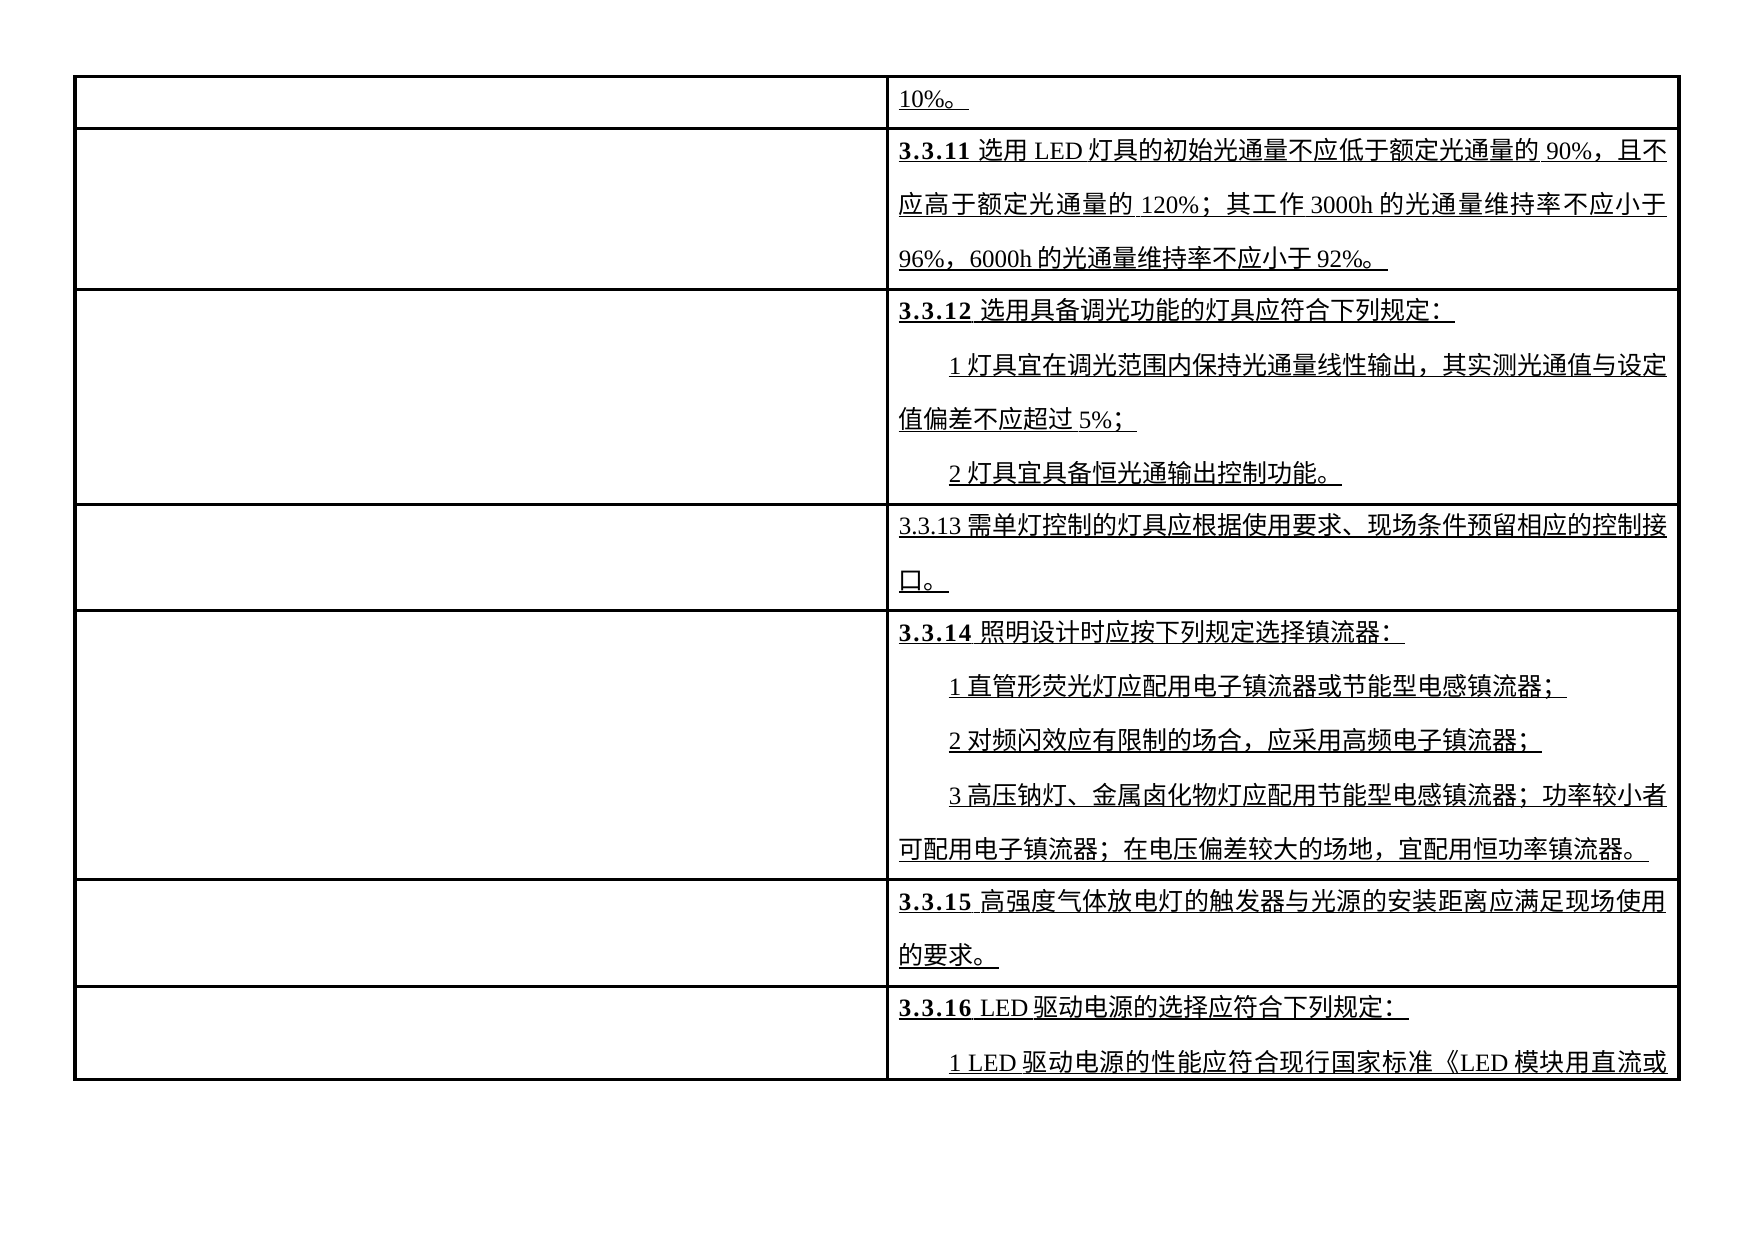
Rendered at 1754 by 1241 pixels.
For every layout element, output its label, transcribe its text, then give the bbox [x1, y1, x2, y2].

table_cell 3.3.15 高强度气体放电灯的触发器与光源的安装距离应满足现场使用的要求。 [889, 881, 1677, 984]
table_cell 3.3.12 选用具备调光功能的灯具应符合下列规定： 1 灯具宜在调光范围内保持光通量线性输出，其实测光通值与设定值偏差不应超过5%； 2 灯具宜具备恒光通输出控制功能。 [889, 291, 1677, 503]
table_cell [889, 78, 1677, 127]
table_cell [77, 612, 886, 878]
table_cell 3.3.11 选用LED灯具的初始光通量不应低于额定光通量的90%，且不应高于额定光通量的120%；其工作3000h的光通量维持率不应小于96%，6000h的光通量维持率不应小于92%。 [889, 130, 1677, 288]
table_cell [77, 130, 886, 288]
table_cell [77, 881, 886, 984]
table_cell 3.3.14 照明设计时应按下列规定选择镇流器： 1 直管形荧光灯应配用电子镇流器或节能型电感镇流器； 2 对频闪效应有限制的场合，应采用高频电子镇流器； 3 高压钠灯、金属卤化物灯应配用节能型电感镇流器；功率较小者可配用电子镇流器；在电压偏差较大的场地，宜配用恒功率镇流器。 [889, 612, 1677, 878]
table_cell [77, 78, 886, 127]
table_cell 3.3.13 需单灯控制的灯具应根据使用要求、现场条件预留相应的控制接口。 [889, 506, 1677, 609]
table_cell [77, 291, 886, 503]
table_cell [889, 988, 1677, 1078]
table_cell [77, 506, 886, 609]
table_cell [77, 988, 886, 1078]
